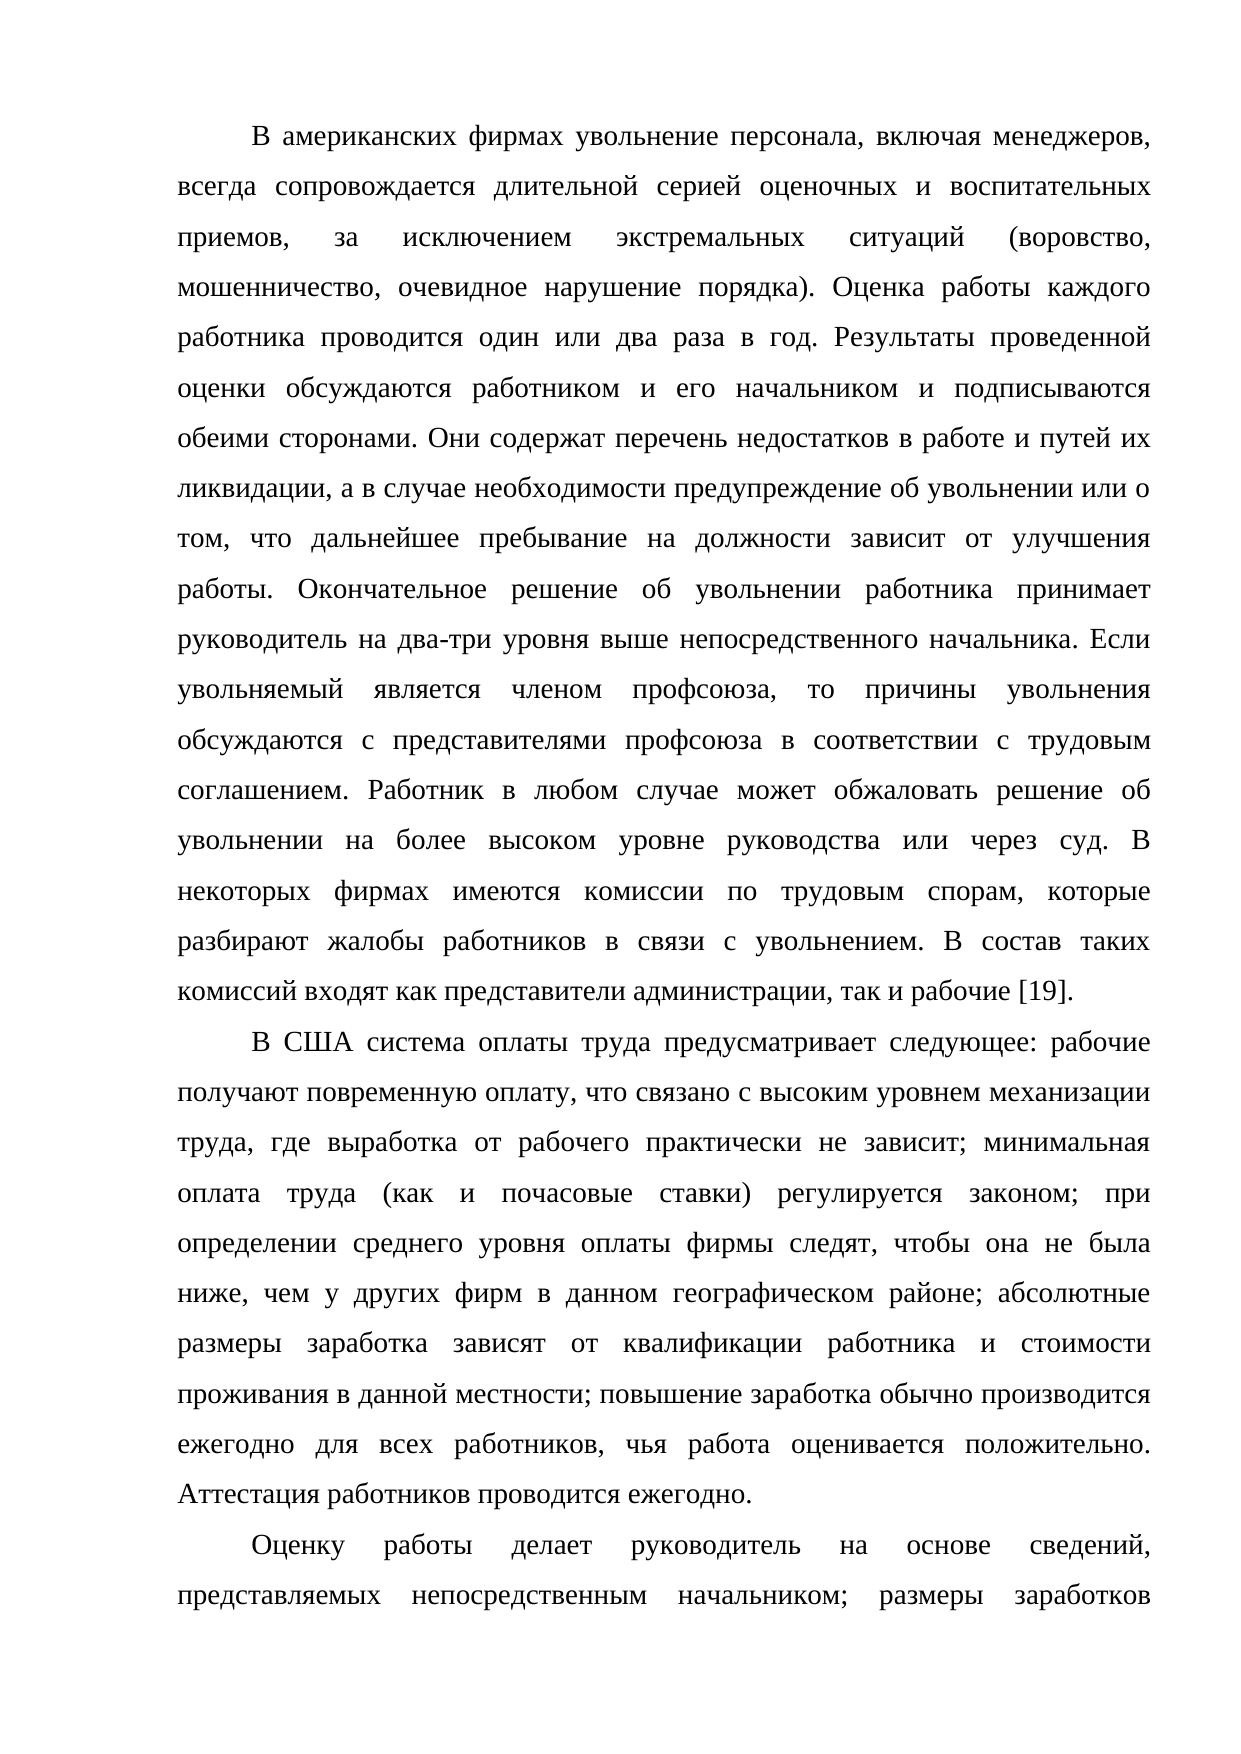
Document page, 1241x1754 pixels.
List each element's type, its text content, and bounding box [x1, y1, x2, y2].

text В США система оплаты труда предусматривает следующее: рабочие получают повременную оплату, что связано с высоким уровнем механизации труда, где выработка от рабочего практически не зависит; минимальная оплата труда (как и почасовые ставки) регулируется законом; при определении среднего уровня оплаты фирмы следят, чтобы она не была ниже, чем у других фирм в данном географическом районе; абсолютные размеры заработка зависят от квалификации работника и стоимости проживания в данной местности; повышение заработка обычно производится ежегодно для всех работников, чья работа оценивается положительно. Аттестация работников проводится ежегодно. [177, 1024, 1152, 1510]
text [177, 1527, 1152, 1611]
text В американских фирмах увольнение персонала, включая менеджеров, всегда сопровождается длительной серией оценочных и воспитательных приемов, за исключением экстремальных ситуаций (воровство, мошенничество, очевидное нарушение порядка). Оценка работы каждого работника проводится один или два раза в год. Результаты проведенной оценки обсуждаются работником и его начальником и подписываются обеими сторонами. Они содержат перечень недостатков в работе и путей их ликвидации, а в случае необходимости предупреждение об увольнении или о том, что дальнейшее пребывание на должности зависит от улучшения работы. Окончательное решение об увольнении работника принимает руководитель на два-три уровня выше непосредственного начальника. Если увольняемый является членом профсоюза, то причины увольнения обсуждаются с представителями профсоюза в соответствии с трудовым соглашением. Работник в любом случае может обжаловать решение об увольнении на более высоком уровне руководства или через суд. В некоторых фирмах имеются комиссии по трудовым спорам, которые разбирают жалобы работников в связи с увольнением. В состав таких комиссий входят как представители администрации, так и рабочие [19]. [177, 118, 1152, 1007]
